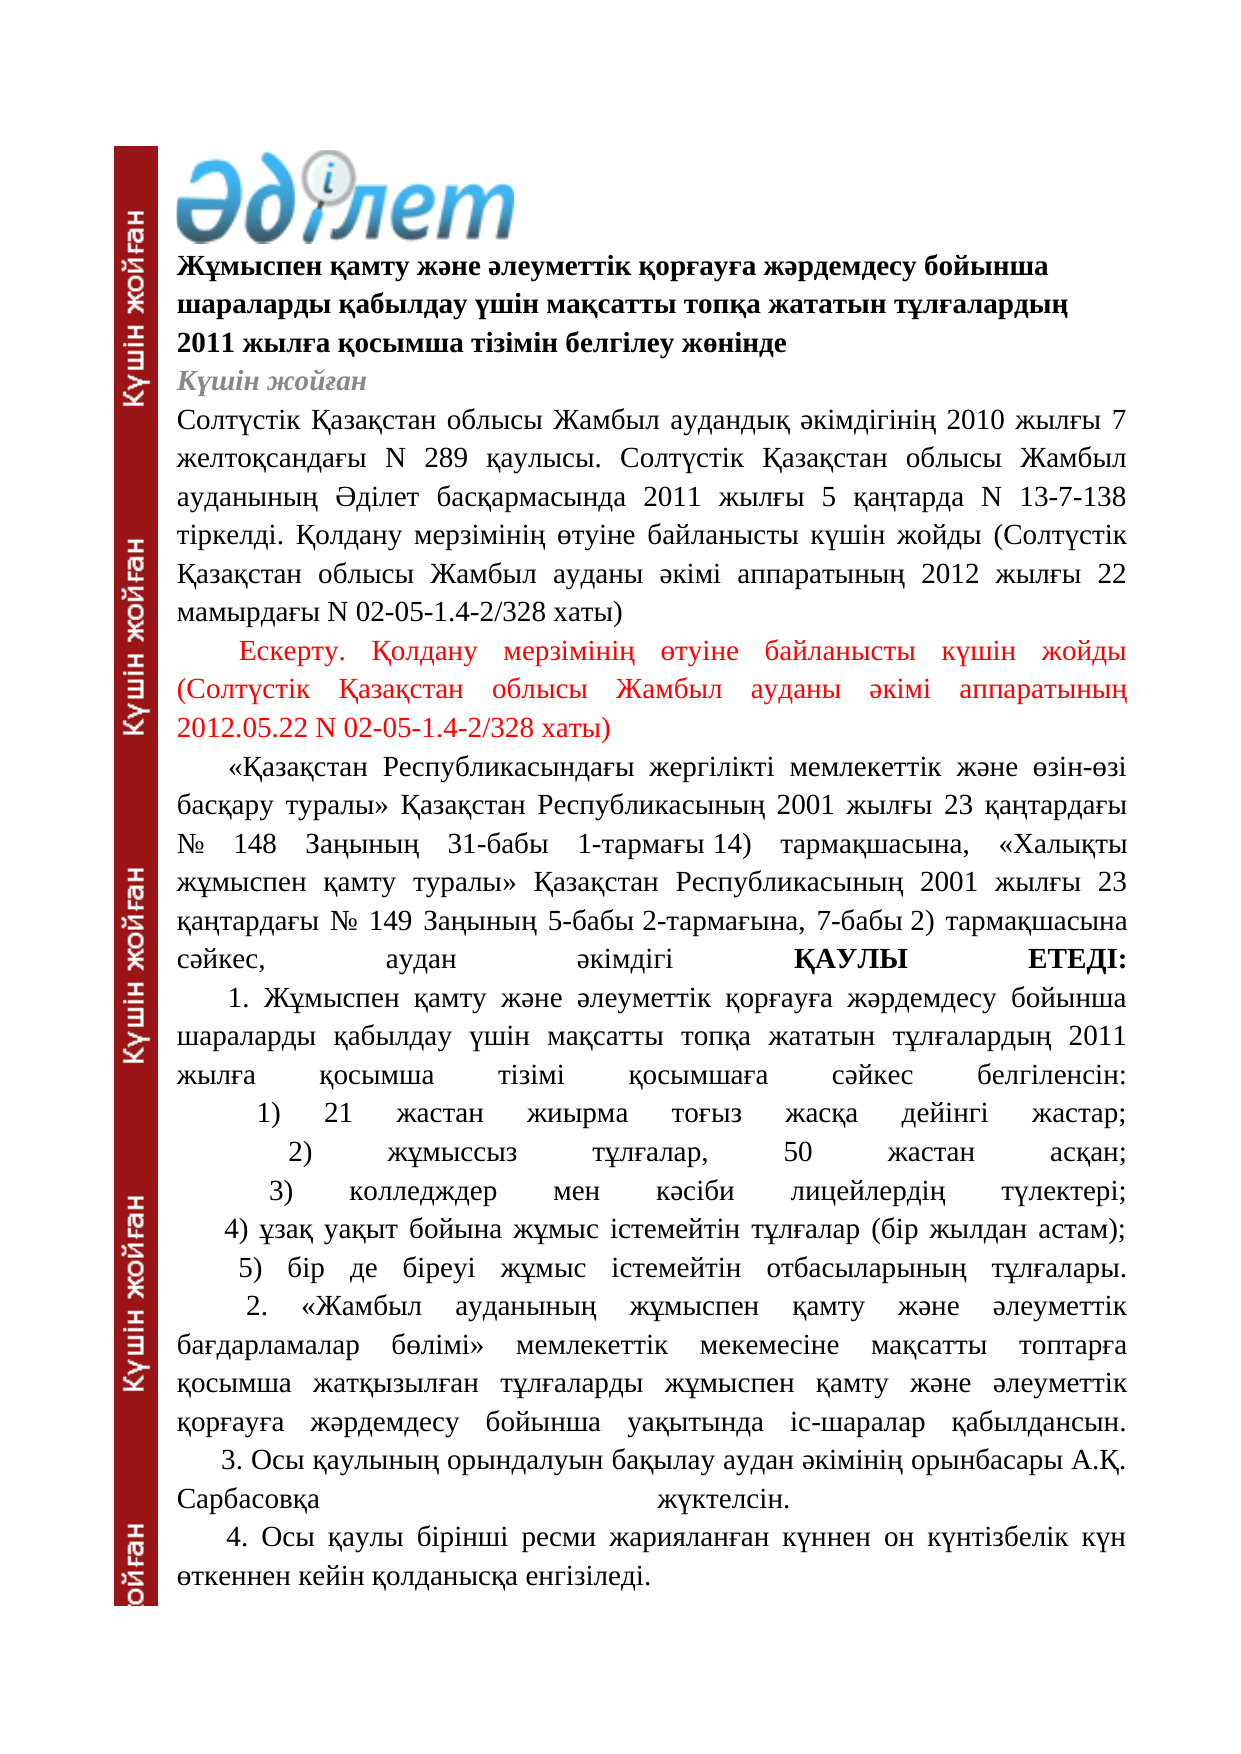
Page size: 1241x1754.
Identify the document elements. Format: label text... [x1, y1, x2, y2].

text Солтүстік Қазақстан облысы Жамбыл аудандық әкімдігінің 2010 жылғы 7 желтоқсандағы N 289 қаулысы. Солтүстік Қазақстан облысы Жамбыл ауданының Әділет басқармасында 2011 жылғы 5 қаңтарда N 13-7-138 тіркелді. Қолдану мерзімінің өтуіне байланысты күшін жойды (Солтүстік Қазақстан облысы Жамбыл ауданы әкімі аппаратының 2012 жылғы 22 мамырдағы N 02-05-1.4-2/328 хаты) [112, 402, 1128, 628]
picture [114, 1592, 158, 1606]
picture [114, 358, 158, 363]
text Күшін жойған [112, 363, 1128, 397]
text Жұмыспен қамту және әлеуметтік қорғауға жәрдемдесу бойынша шараларды қабылдау үшін мақсатты топқа жататын тұлғалардың 2011 жылға қосымша тізімін белгілеу жөнінде [112, 248, 1128, 358]
picture [114, 146, 158, 248]
picture [114, 397, 158, 402]
picture [114, 744, 158, 749]
text «Қазақстан Республикасындағы жергілікті мемлекеттік және өзін-өзі басқару туралы» Қазақстан Республикасының 2001 жылғы 23 қаңтардағы № 148 Заңының 31-бабы 1-тармағы 14) тармақшасына, «Халықты жұмыспен қамту туралы» Қазақстан Республикасының 2001 жылғы 23 қаңтардағы № 149 Заңының 5-бабы 2-тармағына, 7-бабы 2) тармақшасына сәйкес, аудан әкімдігі ҚАУЛЫ ЕТЕДІ: 1. Жұмыспен қамту және әлеуметтік қорғауға жәрдемдесу бойынша шараларды қабылдау үшін мақсатты топқа жататын тұлғалардың 2011 жылға қосымша тізімі қосымшаға сәйкес белгіленсін: 1) 21 жастан жиырма тоғыз жасқа дейінгі жастар; 2) жұмыссыз тұлғалар, 50 жастан асқан; 3) колледждер мен кәсіби лицейлердің түлектері; 4) ұзақ уақыт бойына жұмыс істемейтін тұлғалар (бір жылдан астам); 5) бір де біреуі жұмыс істемейтін отбасыларының тұлғалары. 2. «Жамбыл ауданының жұмыспен қамту және әлеуметтік бағдарламалар бөлімі» мемлекеттік мекемесіне мақсатты топтарға қосымша жатқызылған тұлғаларды жұмыспен қамту және әлеуметтік қорғауға жәрдемдесу бойынша уақытында іс-шаралар қабылдансын. 3. Осы қаулының орындалуын бақылау аудан әкімінің орынбасары А.Қ. Сарбасовқа жүктелсін. 4. Осы қаулы бірінші ресми жарияланған күннен он күнтізбелік күн өткеннен кейін қолданысқа енгізіледі. [112, 749, 1128, 1592]
picture [114, 628, 158, 633]
picture [176, 150, 515, 244]
text Ескерту. Қолдану мерзімінің өтуіне байланысты күшін жойды (Солтүстік Қазақстан облысы Жамбыл ауданы әкімі аппаратының 2012.05.22 N 02-05-1.4-2/328 хаты) [112, 633, 1128, 744]
